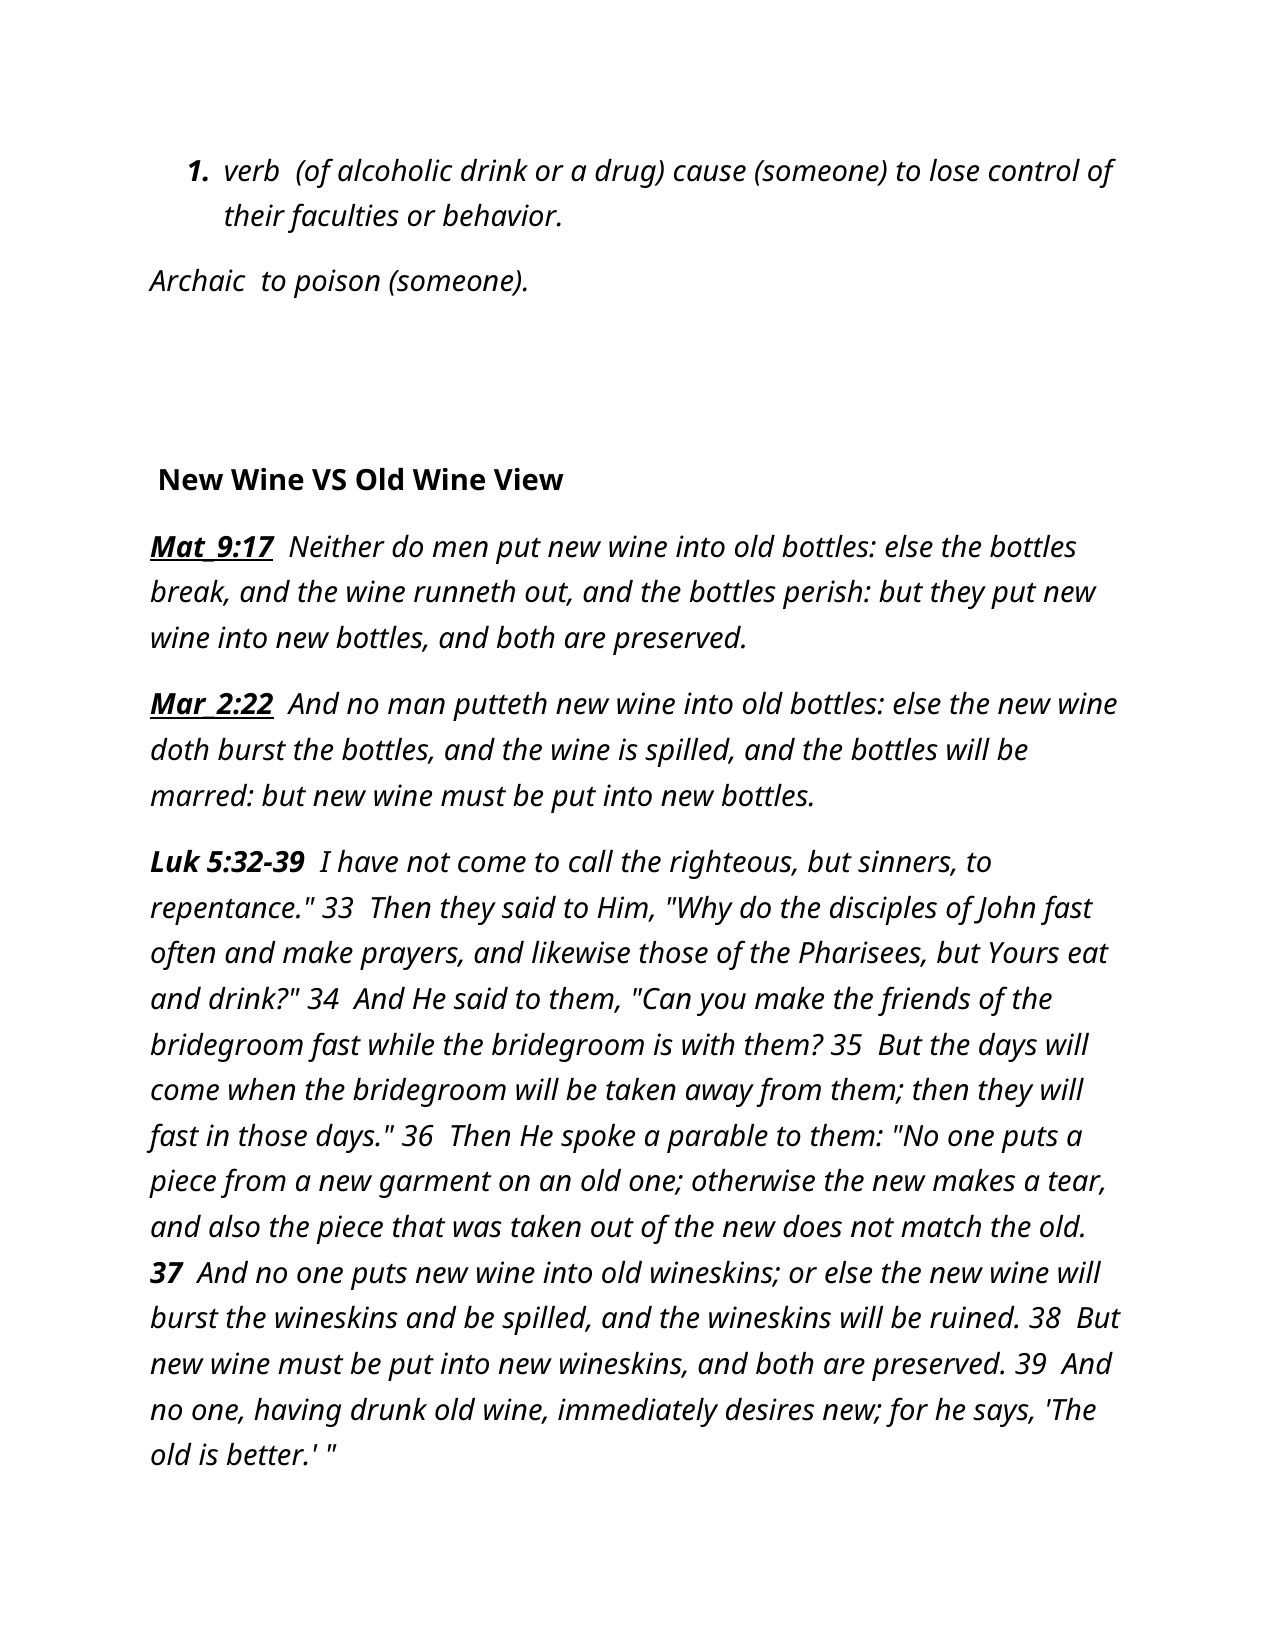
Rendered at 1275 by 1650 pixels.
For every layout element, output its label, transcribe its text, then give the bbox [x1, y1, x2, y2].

table_header verb (of alcoholic drink or a drug) cause (someone) to lose control of their faculties or behavior. [149, 150, 1123, 260]
text Luk 5:32-39 I have not come to call the righteous, but sinners, to repentance." 33 Then they said to Him, "Why do the disciples of John fast often and make prayers, and likewise those of the Pharisees, but Yours eat and drink?" 34 And He said to them, "Can you make the friends of the bridegroom fast while the bridegroom is with them? 35 But the days will come when the bridegroom will be taken away from them; then they will fast in those days." 36 Then He spoke a parable to them: "No one puts a piece from a new garment on an old one; otherwise the new makes a tear, and also the piece that was taken out of the new does not match the old. 37 And no one puts new wine into old wineskins; or else the new wine will burst the wineskins and be spilled, and the wineskins will be ruined. 38 But new wine must be put into new wineskins, and both are preserved. 39 And no one, having drunk old wine, immediately desires new; for he says, 'The old is better.' " [150, 841, 1125, 1474]
text New Wine VS Old Wine View [150, 459, 1125, 499]
text Archaic to poison (someone). [150, 260, 1125, 300]
text Mar_2:22 And no man putteth new wine into old bottles: else the new wine doth burst the bottles, and the wine is spilled, and the bottles will be marred: but new wine must be put into new bottles. [150, 683, 1125, 814]
text Mat_9:17 Neither do men put new wine into old bottles: else the bottles break, and the wine runneth out, and the bottles perish: but they put new wine into new bottles, and both are preserved. [150, 526, 1125, 657]
